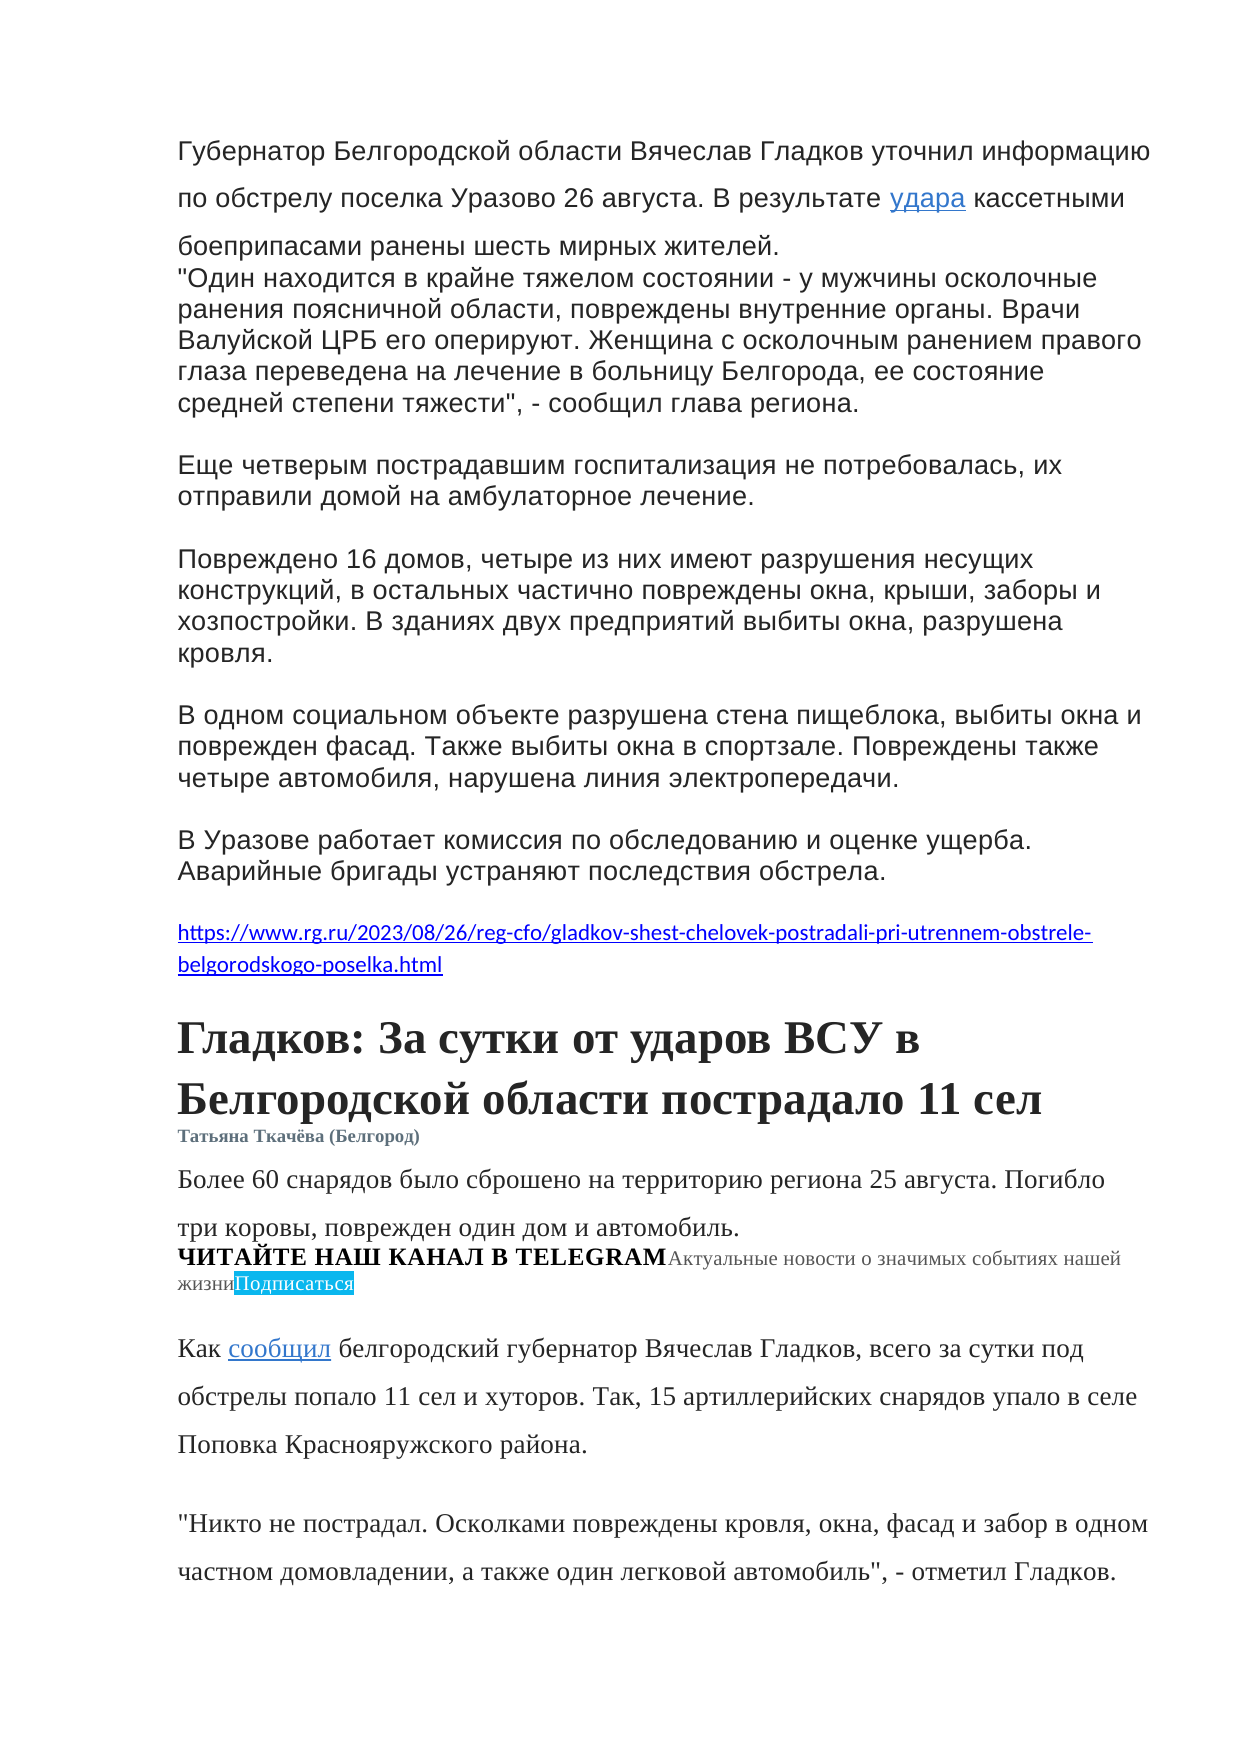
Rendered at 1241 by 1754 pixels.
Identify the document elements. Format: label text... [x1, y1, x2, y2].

text Губернатор Белгородской области Вячеслав Гладков уточнил информацию по обстрелу поселка Уразово 26 августа. В результате удара кассетными боеприпасами ранены шесть мирных жителей. [177, 118, 1152, 262]
text В Уразове работает комиссия по обследованию и оценке ущерба. Аварийные бригады устраняют последствия обстрела. [177, 824, 1152, 887]
text Повреждено 16 домов, четыре из них имеют разрушения несущих конструкций, в остальных частично повреждены окна, крыши, заборы и хозпостройки. В зданиях двух предприятий выбиты окна, разрушена кровля. [177, 543, 1152, 668]
text ЧИТАЙТЕ НАШ КАНАЛ В TELEGRAMАктуальные новости о значимых событиях нашей жизниПодписаться [177, 1242, 1152, 1295]
text В одном социальном объекте разрушена стена пищеблока, выбиты окна и поврежден фасад. Также выбиты окна в спортзале. Повреждены также четыре автомобиля, нарушена линия электропередачи. [177, 699, 1152, 793]
text Гладков: За сутки от ударов ВСУ в Белгородской области пострадало 11 сел [177, 1003, 1152, 1125]
text https://www.rg.ru/2023/08/26/reg-cfo/gladkov-shest-chelovek-postradali-pri-utrennem-obstrele-belgorodskogo-poselka.html [177, 918, 1152, 978]
text "Один находится в крайне тяжелом состоянии - у мужчины осколочные ранения поясничной области, повреждены внутренние органы. Врачи Валуйской ЦРБ его оперируют. Женщина с осколочным ранением правого глаза переведена на лечение в больницу Белгорода, ее состояние средней степени тяжести", - сообщил глава региона. [177, 262, 1152, 418]
text "Никто не пострадал. Осколками повреждены кровля, окна, фасад и забор в одном частном домовладении, а также один легковой автомобиль", - отметил Гладков. [177, 1490, 1152, 1586]
text Татьяна Ткачёва (Белгород) [177, 1125, 1152, 1146]
text Более 60 снарядов было сброшено на территорию региона 25 августа. Погибло три коровы, поврежден один дом и автомобиль. [177, 1146, 1152, 1242]
text Как сообщил белгородский губернатор Вячеслав Гладков, всего за сутки под обстрелы попало 11 сел и хуторов. Так, 15 артиллерийских снарядов упало в селе Поповка Краснояружского района. [177, 1316, 1152, 1459]
text Еще четверым пострадавшим госпитализация не потребовалась, их отправили домой на амбулаторное лечение. [177, 449, 1152, 512]
